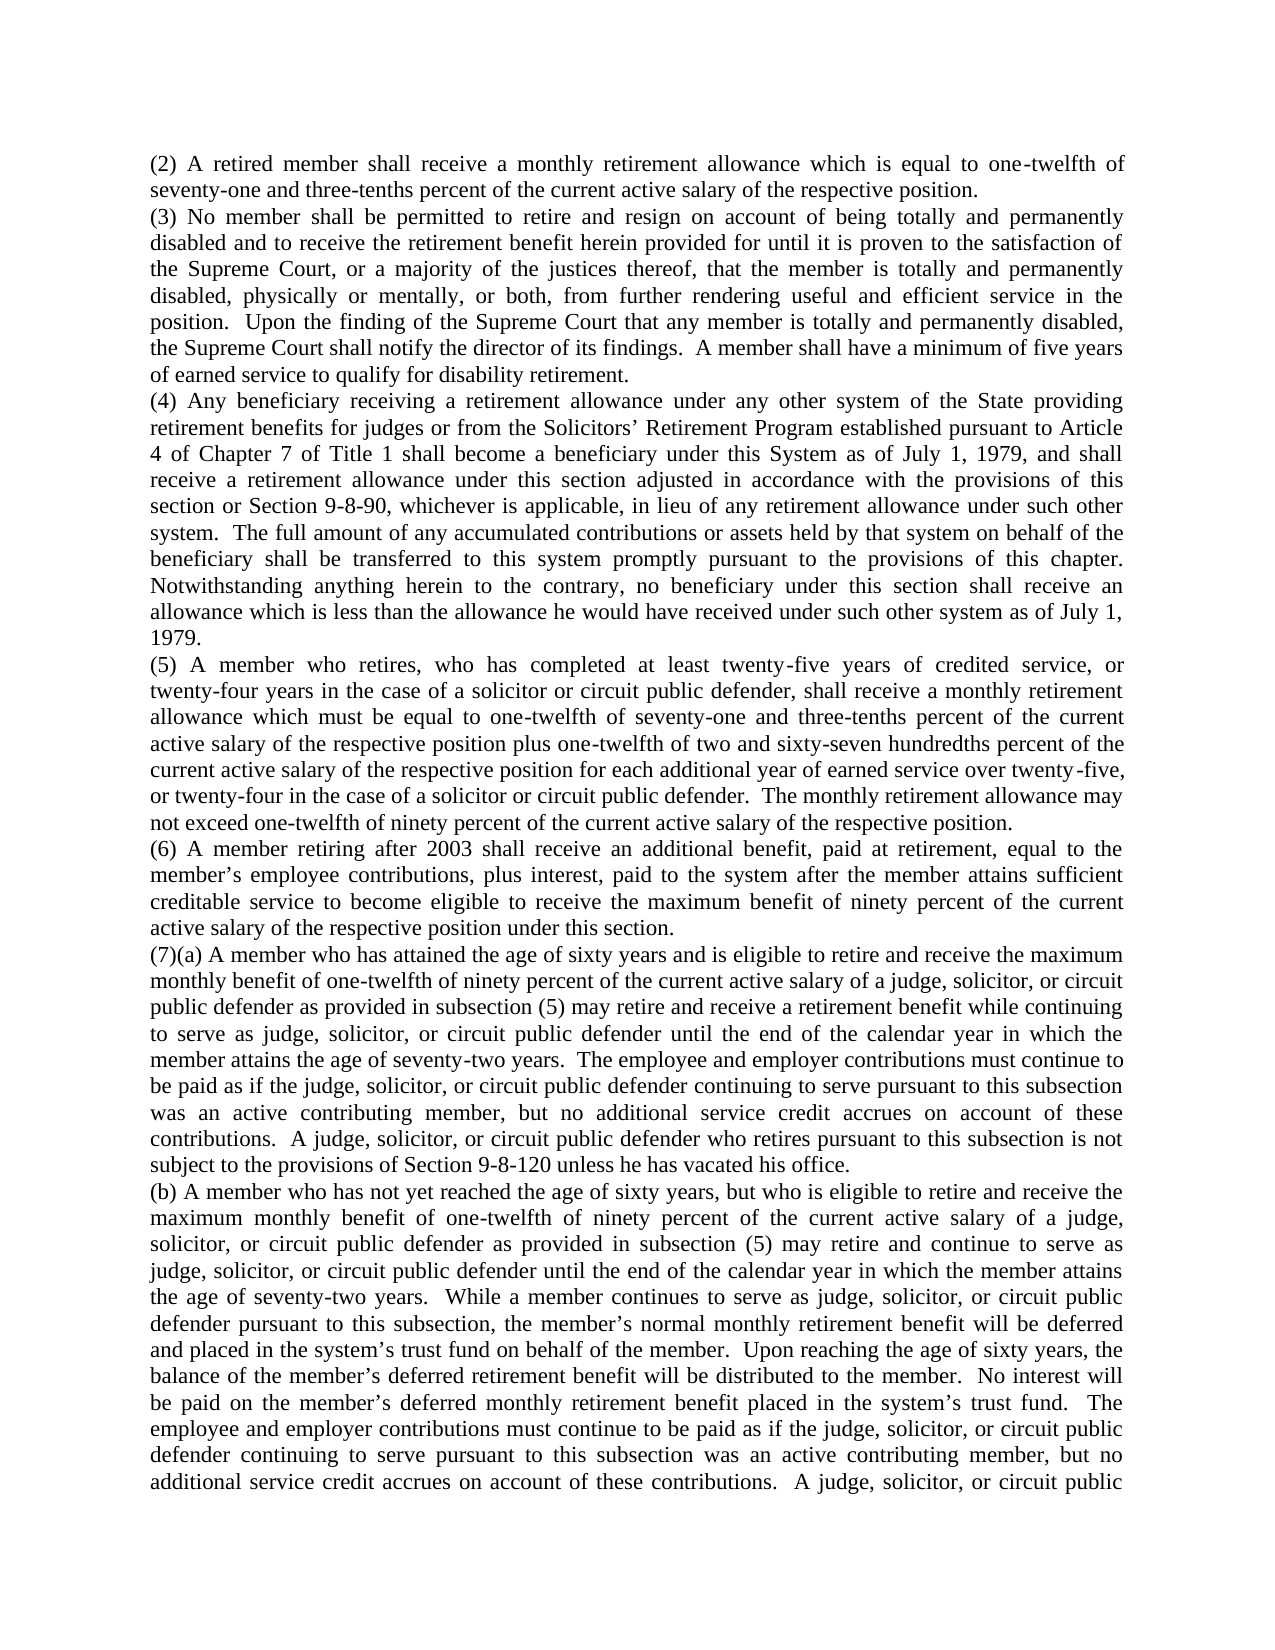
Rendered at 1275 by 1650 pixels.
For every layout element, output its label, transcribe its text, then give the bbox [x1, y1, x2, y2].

text (5) A member who retires, who has completed at least twenty-five years of credited service, or twenty-four years in the case of a solicitor or circuit public defender, shall receive a monthly retirement allowance which must be equal to one-twelfth of seventy-one and three-tenths percent of the current active salary of the respective position plus one-twelfth of two and sixty-seven hundredths percent of the current active salary of the respective position for each additional year of earned service over twenty-five, or twenty-four in the case of a solicitor or circuit public defender. The monthly retirement allowance may not exceed one-twelfth of ninety percent of the current active salary of the respective position. [150, 651, 1125, 835]
text (3) No member shall be permitted to retire and resign on account of being totally and permanently disabled and to receive the retirement benefit herein provided for until it is proven to the satisfaction of the Supreme Court, or a majority of the justices thereof, that the member is totally and permanently disabled, physically or mentally, or both, from further rendering useful and efficient service in the position. Upon the finding of the Supreme Court that any member is totally and permanently disabled, the Supreme Court shall notify the director of its findings. A member shall have a minimum of five years of earned service to qualify for disability retirement. [150, 203, 1125, 387]
text (2) A retired member shall receive a monthly retirement allowance which is equal to one-twelfth of seventy-one and three-tenths percent of the current active salary of the respective position. [150, 150, 1125, 203]
text (6) A member retiring after 2003 shall receive an additional benefit, paid at retirement, equal to the member’s employee contributions, plus interest, paid to the system after the member attains sufficient creditable service to become eligible to receive the maximum benefit of ninety percent of the current active salary of the respective position under this section. [150, 835, 1125, 941]
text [150, 1178, 1125, 1494]
text (7)(a) A member who has attained the age of sixty years and is eligible to retire and receive the maximum monthly benefit of one-twelfth of ninety percent of the current active salary of a judge, solicitor, or circuit public defender as provided in subsection (5) may retire and receive a retirement benefit while continuing to serve as judge, solicitor, or circuit public defender until the end of the calendar year in which the member attains the age of seventy-two years. The employee and employer contributions must continue to be paid as if the judge, solicitor, or circuit public defender continuing to serve pursuant to this subsection was an active contributing member, but no additional service credit accrues on account of these contributions. A judge, solicitor, or circuit public defender who retires pursuant to this subsection is not subject to the provisions of Section 9-8-120 unless he has vacated his office. [150, 941, 1125, 1178]
text (4) Any beneficiary receiving a retirement allowance under any other system of the State providing retirement benefits for judges or from the Solicitors’ Retirement Program established pursuant to Article 4 of Chapter 7 of Title 1 shall become a beneficiary under this System as of July 1, 1979, and shall receive a retirement allowance under this section adjusted in accordance with the provisions of this section or Section 9-8-90, whichever is applicable, in lieu of any retirement allowance under such other system. The full amount of any accumulated contributions or assets held by that system on behalf of the beneficiary shall be transferred to this system promptly pursuant to the provisions of this chapter. Notwithstanding anything herein to the contrary, no beneficiary under this section shall receive an allowance which is less than the allowance he would have received under such other system as of July 1, 1979. [150, 387, 1125, 651]
